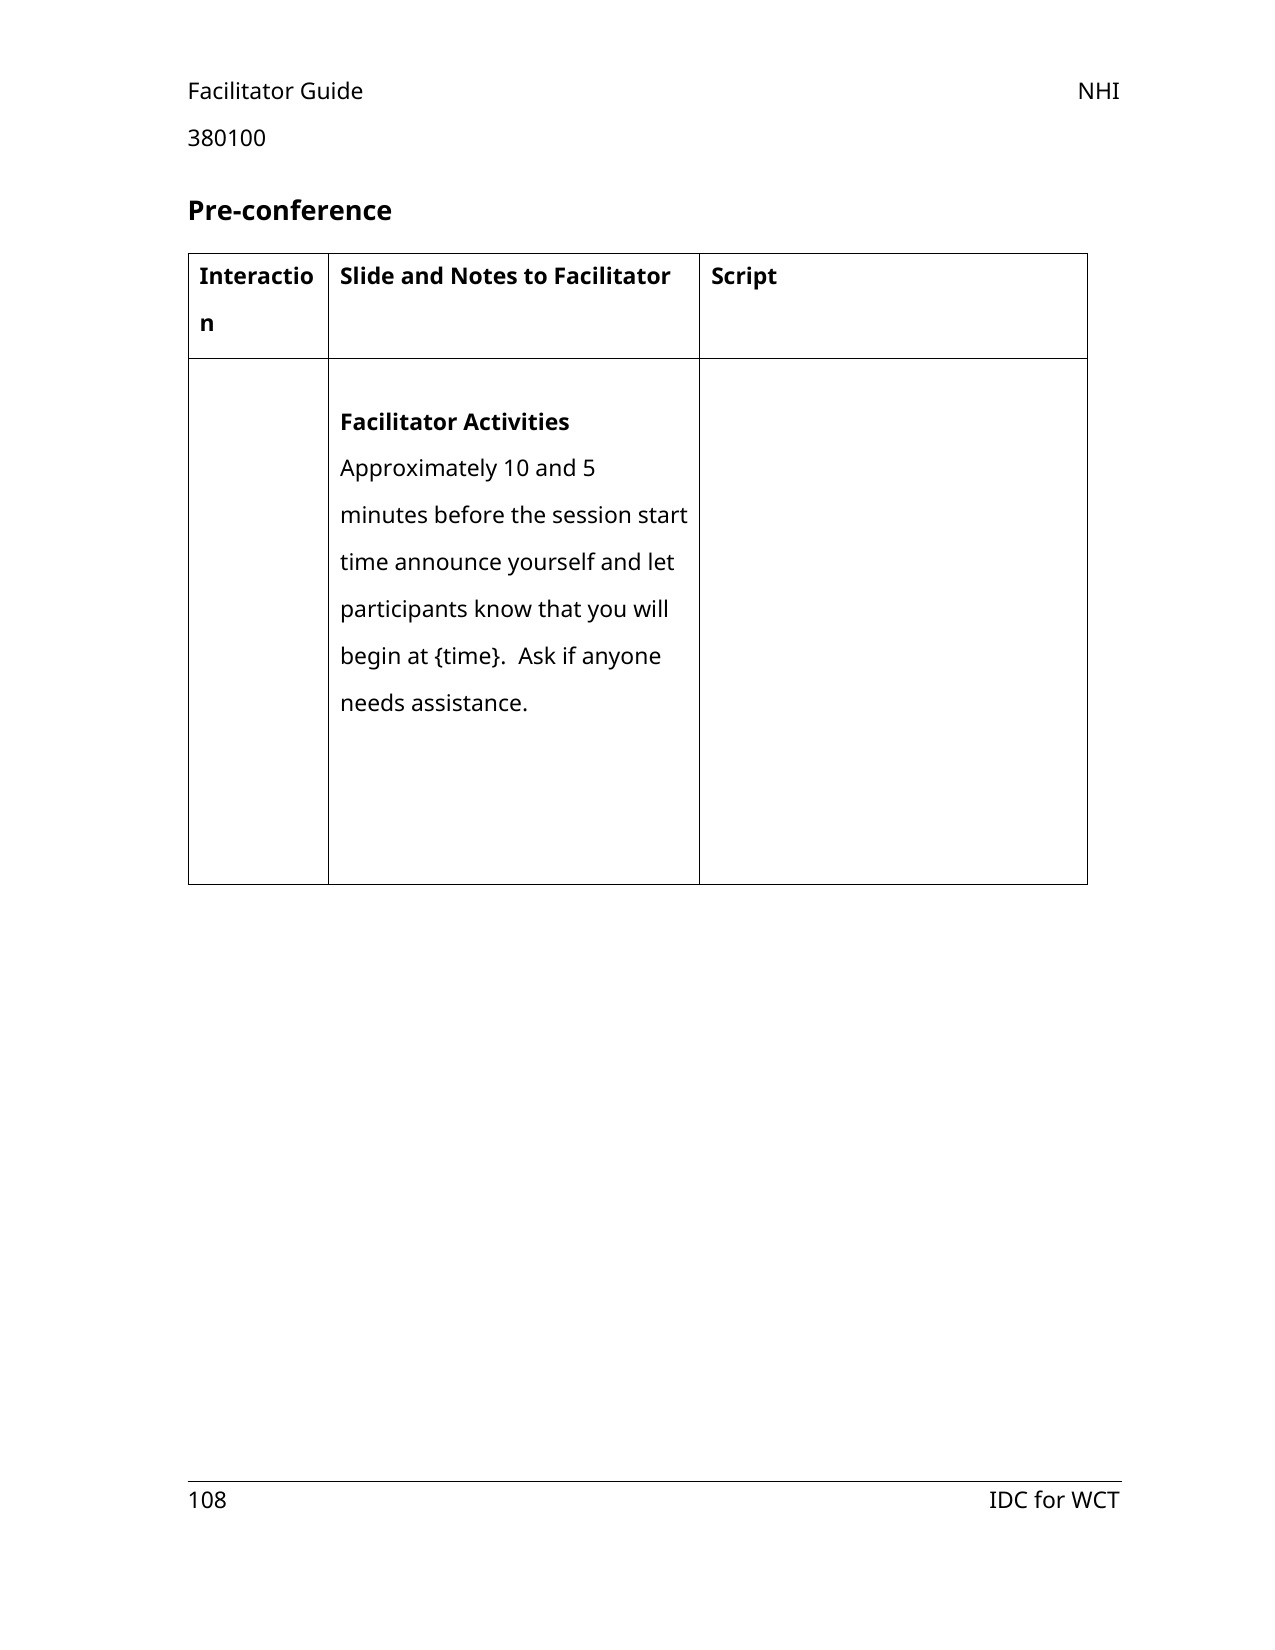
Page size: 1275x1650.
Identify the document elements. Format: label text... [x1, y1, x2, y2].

table_header Interaction [189, 254, 328, 358]
table_cell [700, 359, 1087, 884]
table_cell [189, 359, 328, 884]
table_cell Facilitator Activities Approximately 10 and 5 minutes before the session start time announce yourself and let participants know that you will begin at {time}. Ask if anyone needs assistance. [329, 359, 699, 884]
table_header Slide and Notes to Facilitator [329, 254, 699, 358]
table_header Script [700, 254, 1087, 358]
subtitle Pre-conference [187, 191, 1122, 228]
